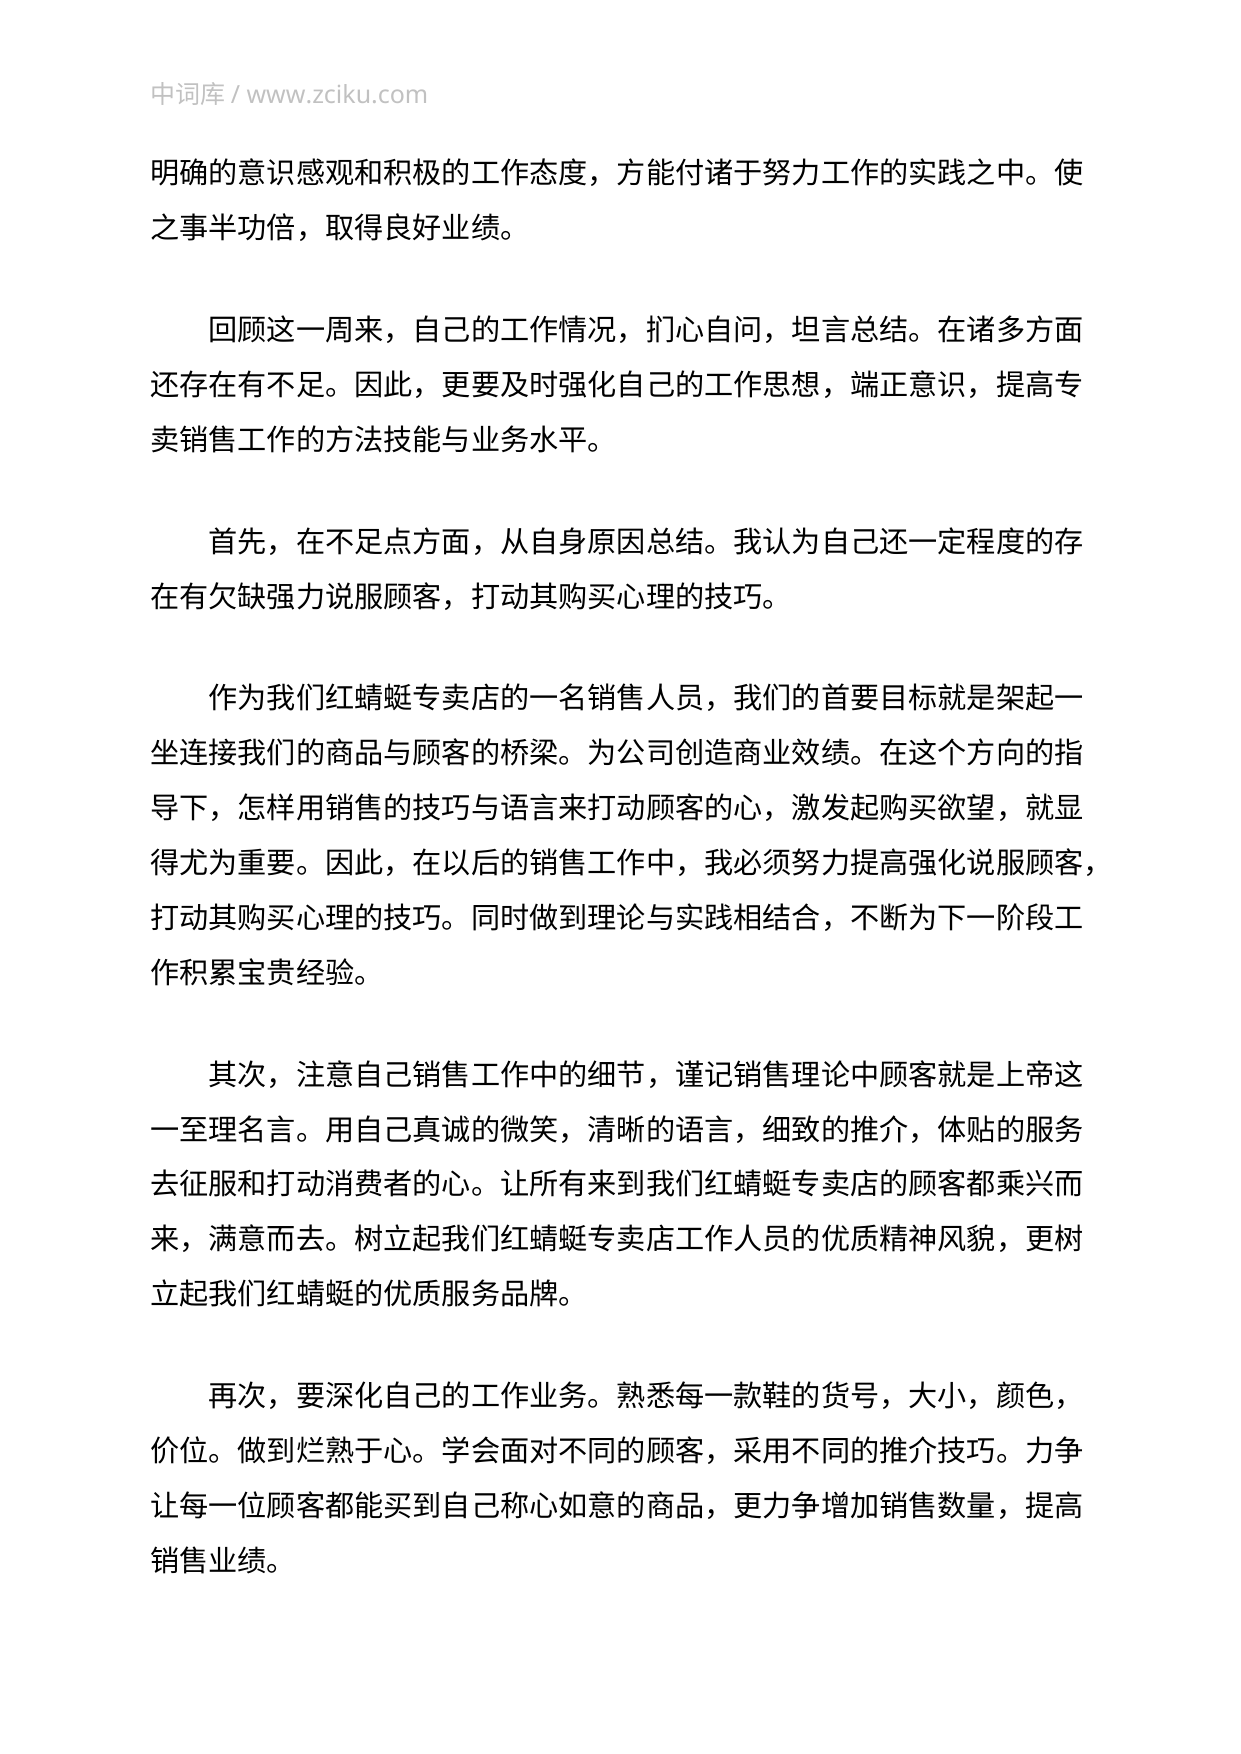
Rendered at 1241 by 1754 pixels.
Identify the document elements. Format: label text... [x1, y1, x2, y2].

text 再次，要深化自己的工作业务。熟悉每一款鞋的货号，大小，颜色，价位。做到烂熟于心。学会面对不同的顾客，采用不同的推介技巧。力争让每一位顾客都能买到自己称心如意的商品，更力争增加销售数量，提高销售业绩。 [150, 1372, 1090, 1579]
text 回顾这一周来，自己的工作情况，扪心自问，坦言总结。在诸多方面还存在有不足。因此，更要及时强化自己的工作思想，端正意识，提高专卖销售工作的方法技能与业务水平。 [150, 307, 1090, 459]
text 首先，在不足点方面，从自身原因总结。我认为自己还一定程度的存在有欠缺强力说服顾客，打动其购买心理的技巧。 [150, 518, 1090, 615]
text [150, 150, 1090, 247]
text 其次，注意自己销售工作中的细节，谨记销售理论中顾客就是上帝这一至理名言。用自己真诚的微笑，清晰的语言，细致的推介，体贴的服务去征服和打动消费者的心。让所有来到我们红蜻蜓专卖店的顾客都乘兴而来，满意而去。树立起我们红蜻蜓专卖店工作人员的优质精神风貌，更树立起我们红蜻蜓的优质服务品牌。 [150, 1051, 1090, 1313]
text 作为我们红蜻蜓专卖店的一名销售人员，我们的首要目标就是架起一坐连接我们的商品与顾客的桥梁。为公司创造商业效绩。在这个方向的指导下，怎样用销售的技巧与语言来打动顾客的心，激发起购买欲望，就显得尤为重要。因此，在以后的销售工作中，我必须努力提高强化说服顾客，打动其购买心理的技巧。同时做到理论与实践相结合，不断为下一阶段工作积累宝贵经验。 [150, 675, 1090, 992]
